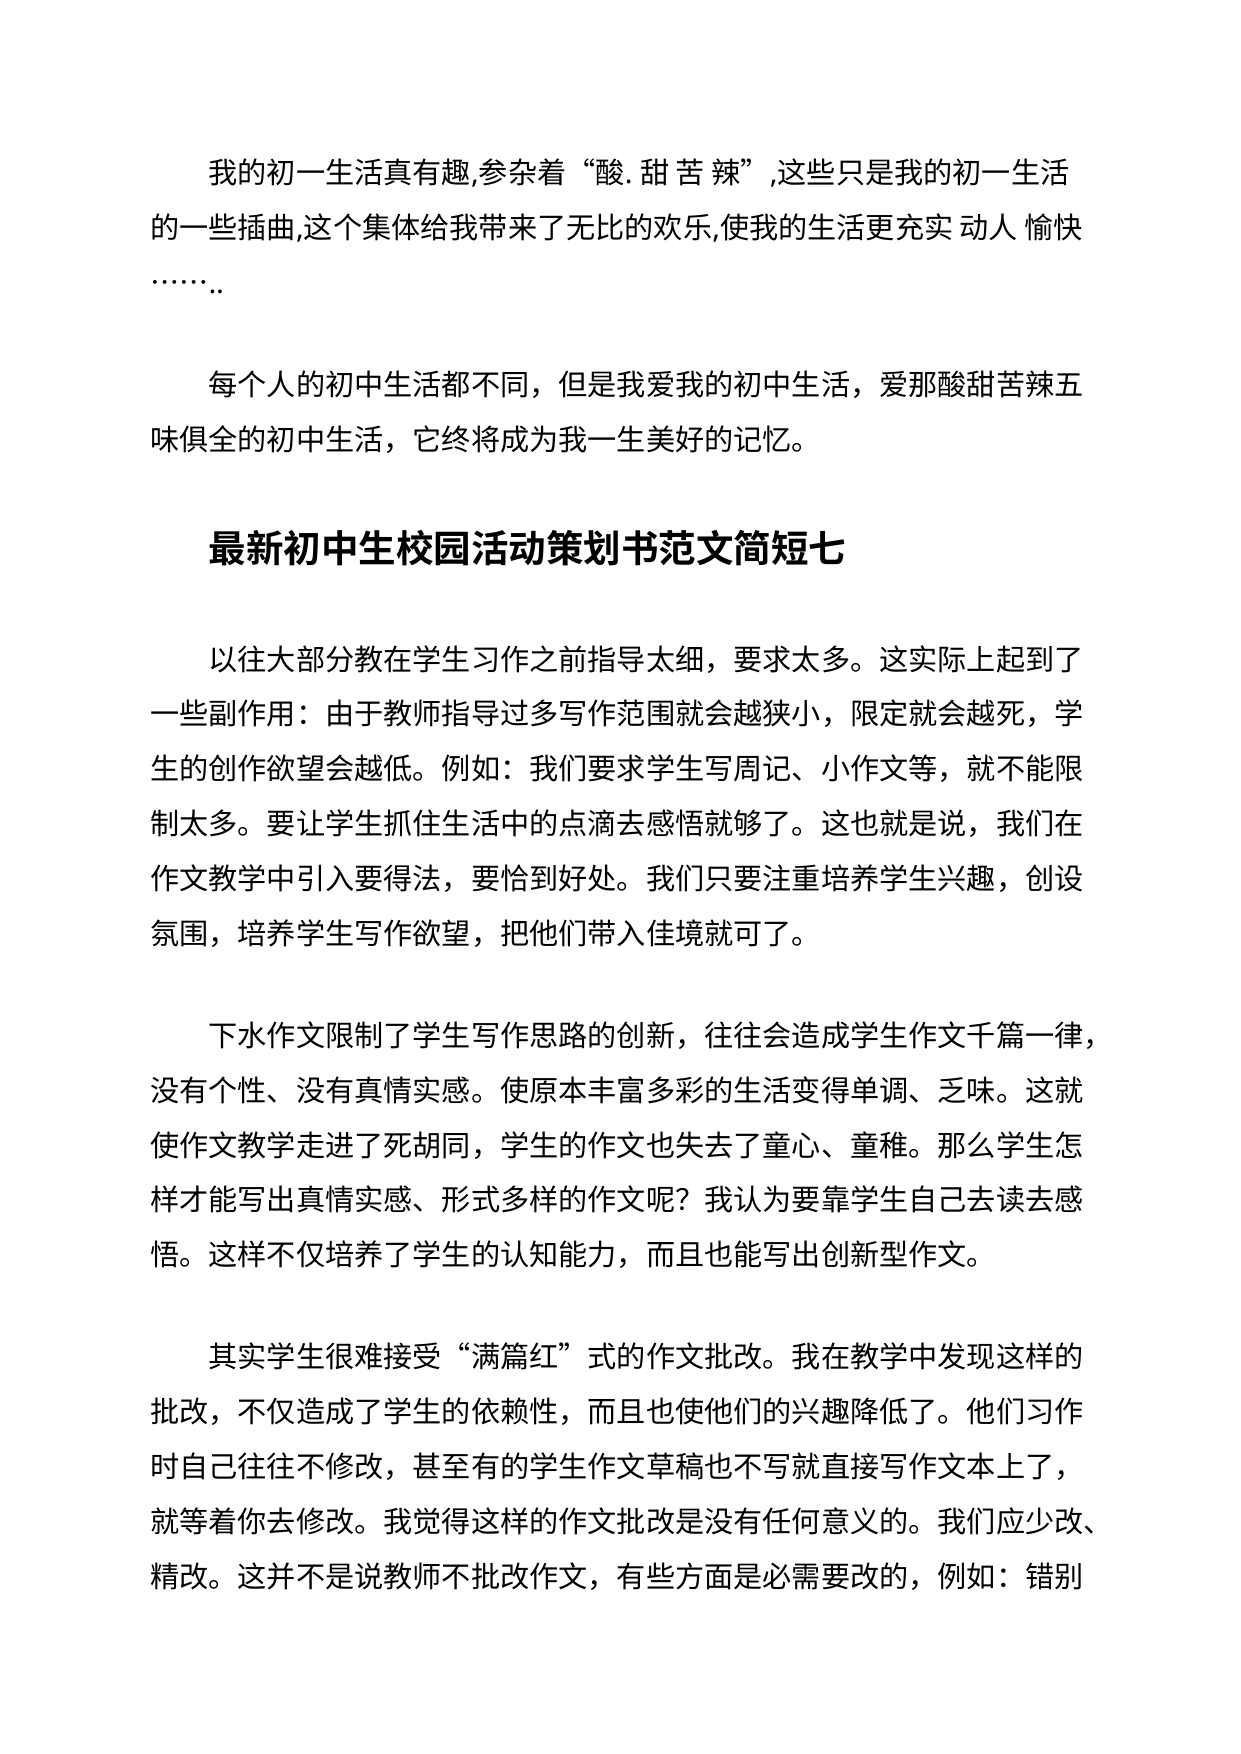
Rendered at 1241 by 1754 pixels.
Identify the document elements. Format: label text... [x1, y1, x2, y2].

text 我的初一生活真有趣,参杂着“酸. 甜 苦 辣”,这些只是我的初一生活的一些插曲,这个集体给我带来了无比的欢乐,使我的生活更充实 动人 愉快…….. [150, 150, 1090, 302]
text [150, 1334, 1090, 1596]
text 每个人的初中生活都不同，但是我爱我的初中生活，爱那酸甜苦辣五味俱全的初中生活，它终将成为我一生美好的记忆。 [150, 362, 1090, 459]
text 下水作文限制了学生写作思路的创新，往往会造成学生作文千篇一律，没有个性、没有真情实感。使原本丰富多彩的生活变得单调、乏味。这就使作文教学走进了死胡同，学生的作文也失去了童心、童稚。那么学生怎样才能写出真情实感、形式多样的作文呢？我认为要靠学生自己去读去感悟。这样不仅培养了学生的认知能力，而且也能写出创新型作文。 [150, 1012, 1090, 1274]
text 最新初中生校园活动策划书范文简短七 [150, 519, 1090, 573]
text 以往大部分教在学生习作之前指导太细，要求太多。这实际上起到了一些副作用：由于教师指导过多写作范围就会越狭小，限定就会越死，学生的创作欲望会越低。例如：我们要求学生写周记、小作文等，就不能限制太多。要让学生抓住生活中的点滴去感悟就够了。这也就是说，我们在作文教学中引入要得法，要恰到好处。我们只要注重培养学生兴趣，创设氛围，培养学生写作欲望，把他们带入佳境就可了。 [150, 636, 1090, 953]
